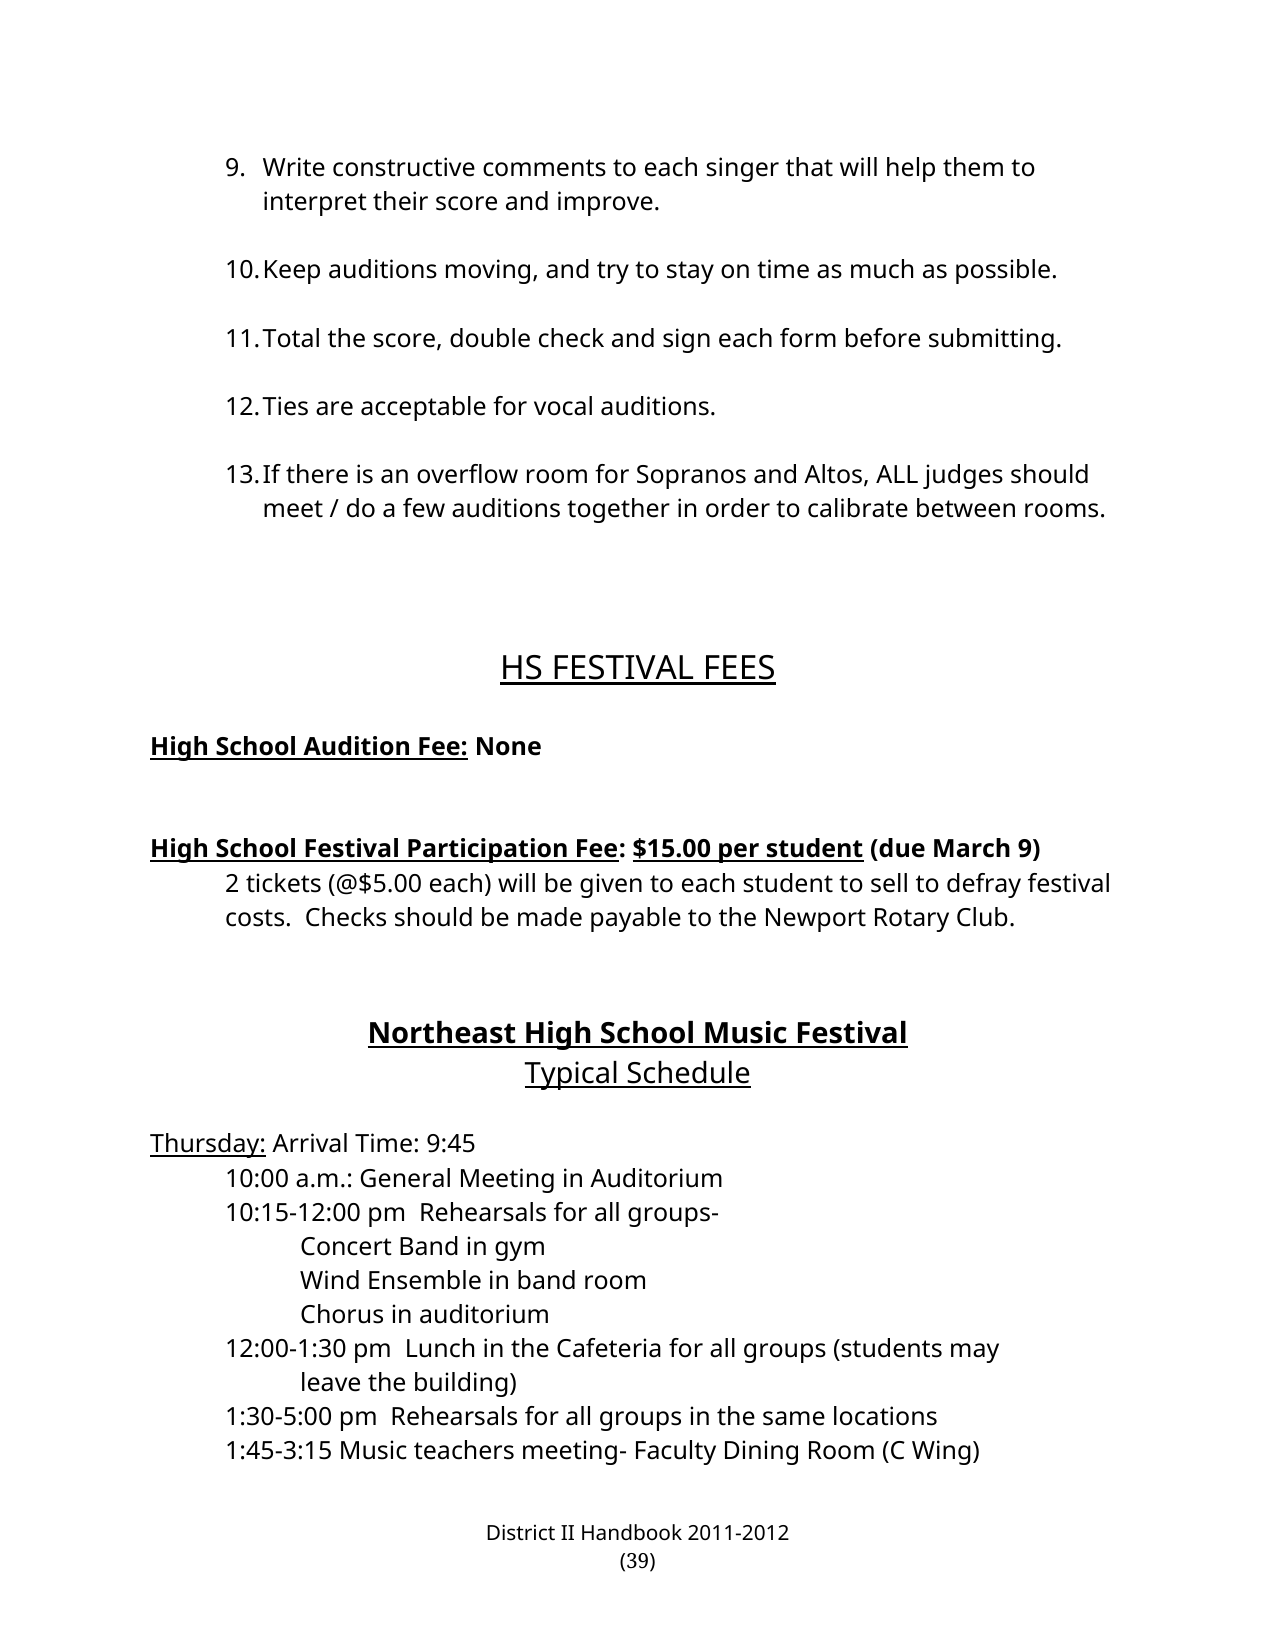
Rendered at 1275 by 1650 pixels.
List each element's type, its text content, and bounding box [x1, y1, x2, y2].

title Northeast High School Music Festival [150, 1013, 1125, 1052]
text 1:45-3:15 Music teachers meeting- Faculty Dining Room (C Wing) [150, 1433, 1125, 1467]
text Concert Band in gym [225, 1228, 1125, 1262]
text High School Audition Fee: None [150, 729, 1125, 763]
text Thursday: Arrival Time: 9:45 [150, 1126, 1125, 1160]
text Chorus in auditorium [225, 1296, 1125, 1331]
list Keep auditions moving, and try to stay on time as much as possible. [225, 252, 1125, 286]
text Typical Schedule [150, 1052, 1125, 1092]
list Write constructive comments to each singer that will help them to interpret their score and improve. [225, 150, 1125, 218]
list Ties are acceptable for vocal auditions. [225, 388, 1125, 422]
title HS FESTIVAL FEES [150, 644, 1125, 689]
text 12:00-1:30 pm Lunch in the Cafeteria for all groups (students may [225, 1331, 1125, 1364]
list If there is an overflow room for Sopranos and Altos, ALL judges should meet / do a few auditions together in order to calibrate between rooms. [225, 457, 1125, 525]
list Total the score, double check and sign each form before submitting. [225, 320, 1125, 354]
text 2 tickets (@$5.00 each) will be given to each student to sell to defray festival costs. Checks should be made payable to the Newport Rotary Club. [225, 865, 1125, 933]
text 10:00 a.m.: General Meeting in Auditorium [150, 1160, 1125, 1194]
text 1:30-5:00 pm Rehearsals for all groups in the same locations [225, 1399, 1125, 1433]
text High School Festival Participation Fee: $15.00 per student (due March 9) [150, 831, 1125, 865]
text 10:15-12:00 pm Rehearsals for all groups- [225, 1194, 1125, 1228]
text Wind Ensemble in band room [225, 1262, 1125, 1296]
text leave the building) [225, 1364, 1125, 1399]
